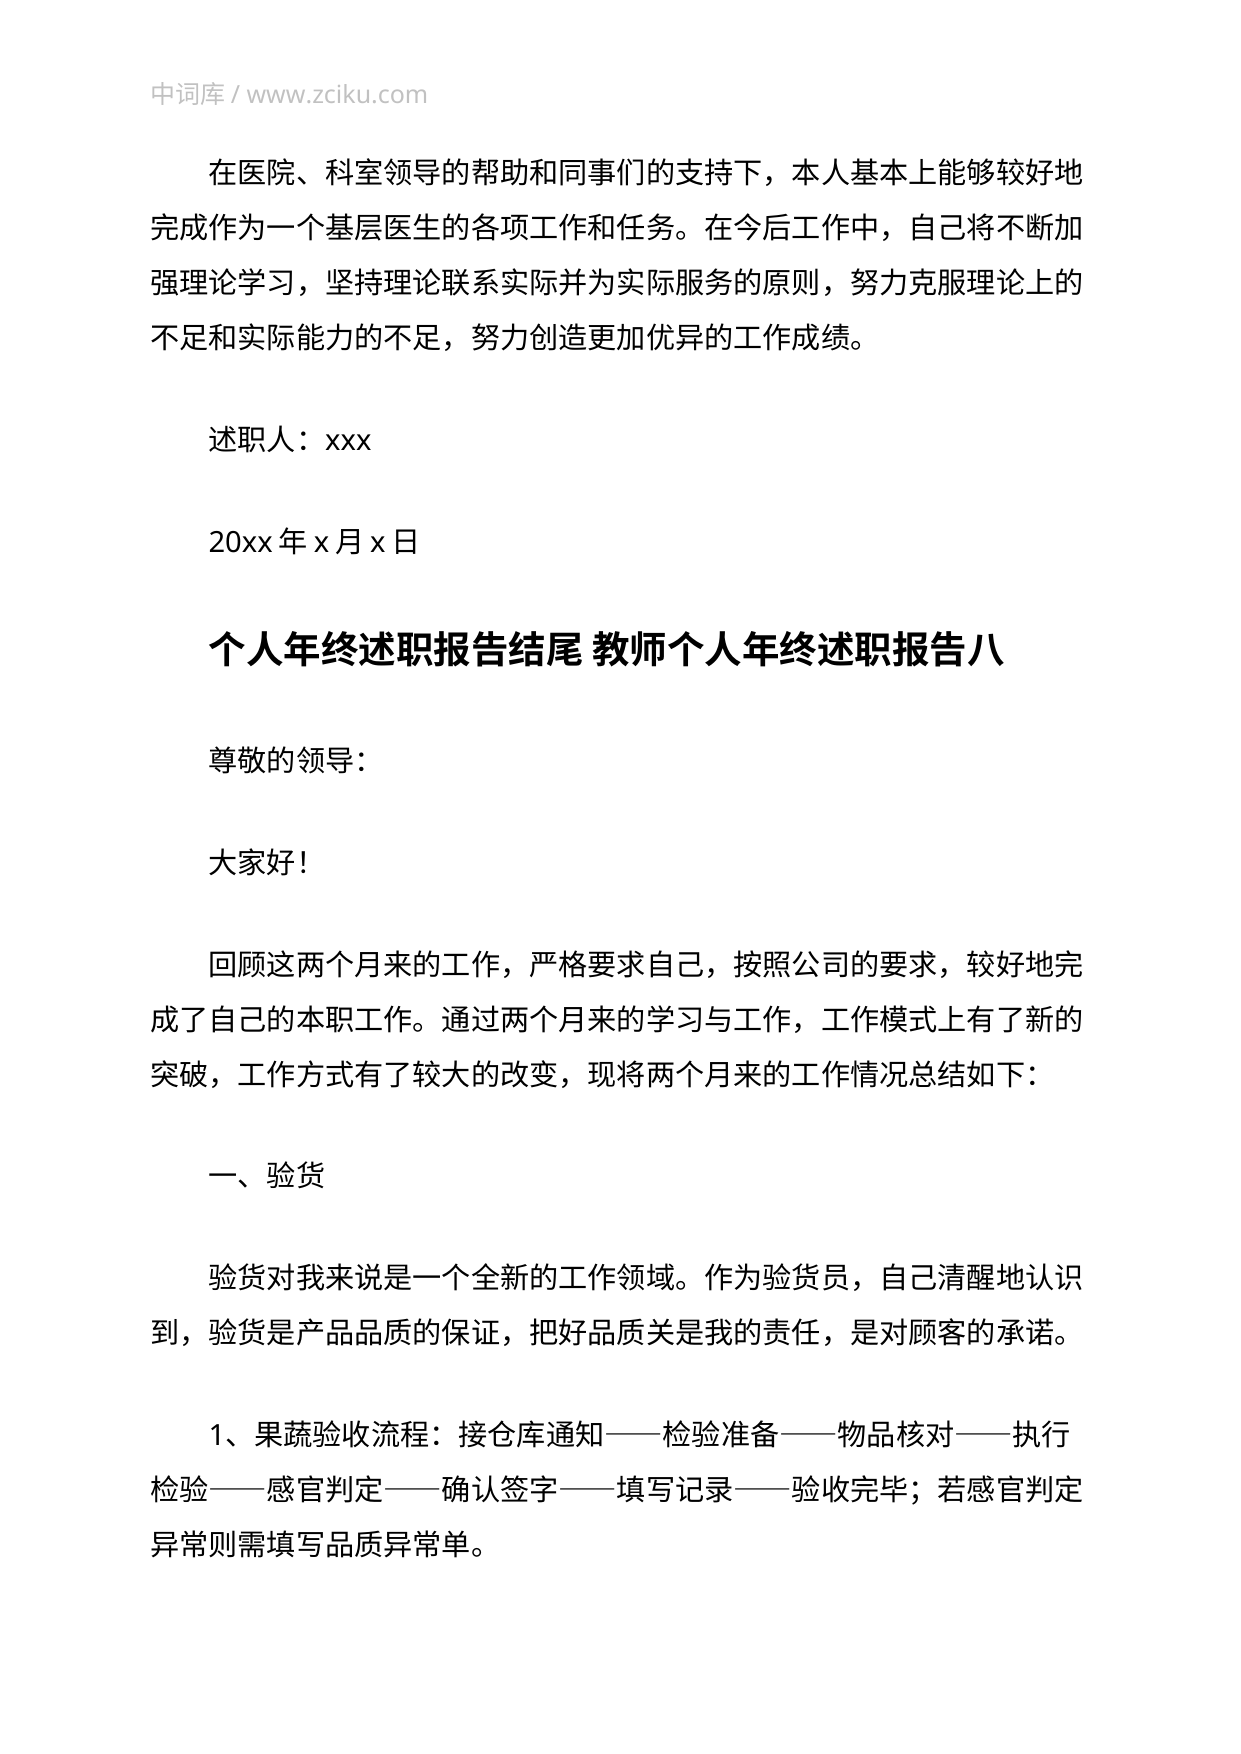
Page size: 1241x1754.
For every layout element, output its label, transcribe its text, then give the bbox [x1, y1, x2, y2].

text 述职人：xxx [150, 416, 1090, 459]
text 回顾这两个月来的工作，严格要求自己，按照公司的要求，较好地完成了自己的本职工作。通过两个月来的学习与工作，工作模式上有了新的突破，工作方式有了较大的改变，现将两个月来的工作情况总结如下： [150, 941, 1090, 1093]
text 在医院、科室领导的帮助和同事们的支持下，本人基本上能够较好地完成作为一个基层医生的各项工作和任务。在今后工作中，自己将不断加强理论学习，坚持理论联系实际并为实际服务的原则，努力克服理论上的不足和实际能力的不足，努力创造更加优异的工作成绩。 [150, 150, 1090, 357]
text 验货对我来说是一个全新的工作领域。作为验货员，自己清醒地认识到，验货是产品品质的保证，把好品质关是我的责任，是对顾客的承诺。 [150, 1255, 1090, 1352]
text 20xx年x月x日 [150, 518, 1090, 561]
text 尊敬的领导： [150, 738, 1090, 780]
text 一、验货 [150, 1153, 1090, 1195]
text 大家好！ [150, 839, 1090, 882]
text 1、果蔬验收流程：接仓库通知——检验准备——物品核对——执行检验——感官判定——确认签字——填写记录——验收完毕；若感官判定异常则需填写品质异常单。 [150, 1411, 1090, 1563]
text 个人年终述职报告结尾 教师个人年终述职报告八 [150, 620, 1090, 675]
